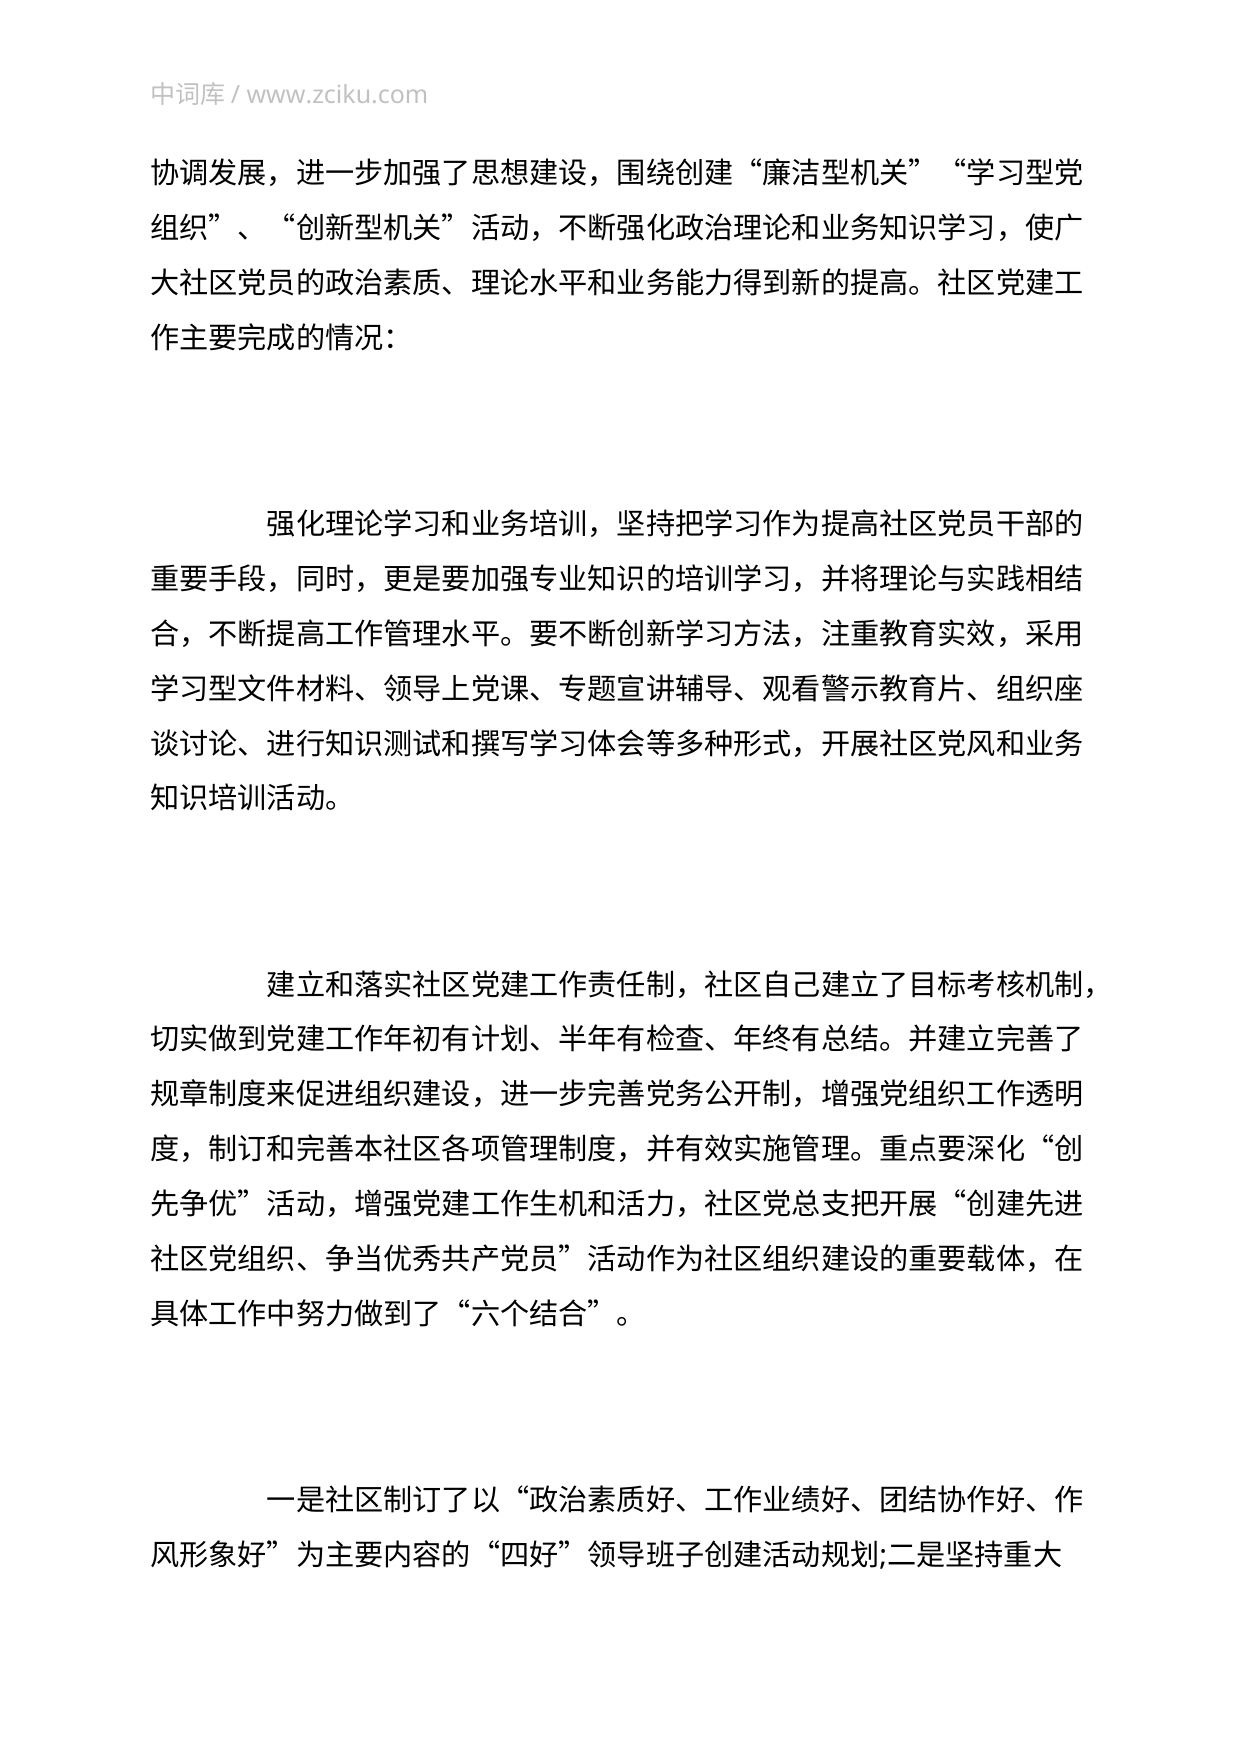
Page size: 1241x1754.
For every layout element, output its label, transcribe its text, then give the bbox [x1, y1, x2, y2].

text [150, 1476, 1090, 1574]
text 强化理论学习和业务培训，坚持把学习作为提高社区党员干部的重要手段，同时，更是要加强专业知识的培训学习，并将理论与实践相结合，不断提高工作管理水平。要不断创新学习方法，注重教育实效，采用学习型文件材料、领导上党课、专题宣讲辅导、观看警示教育片、组织座谈讨论、进行知识测试和撰写学习体会等多种形式，开展社区党风和业务知识培训活动。 [150, 501, 1090, 817]
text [150, 150, 1090, 357]
text 建立和落实社区党建工作责任制，社区自己建立了目标考核机制，切实做到党建工作年初有计划、半年有检查、年终有总结。并建立完善了规章制度来促进组织建设，进一步完善党务公开制，增强党组织工作透明度，制订和完善本社区各项管理制度，并有效实施管理。重点要深化“创先争优”活动，增强党建工作生机和活力，社区党总支把开展“创建先进社区党组织、争当优秀共产党员”活动作为社区组织建设的重要载体，在具体工作中努力做到了“六个结合”。 [150, 961, 1090, 1333]
